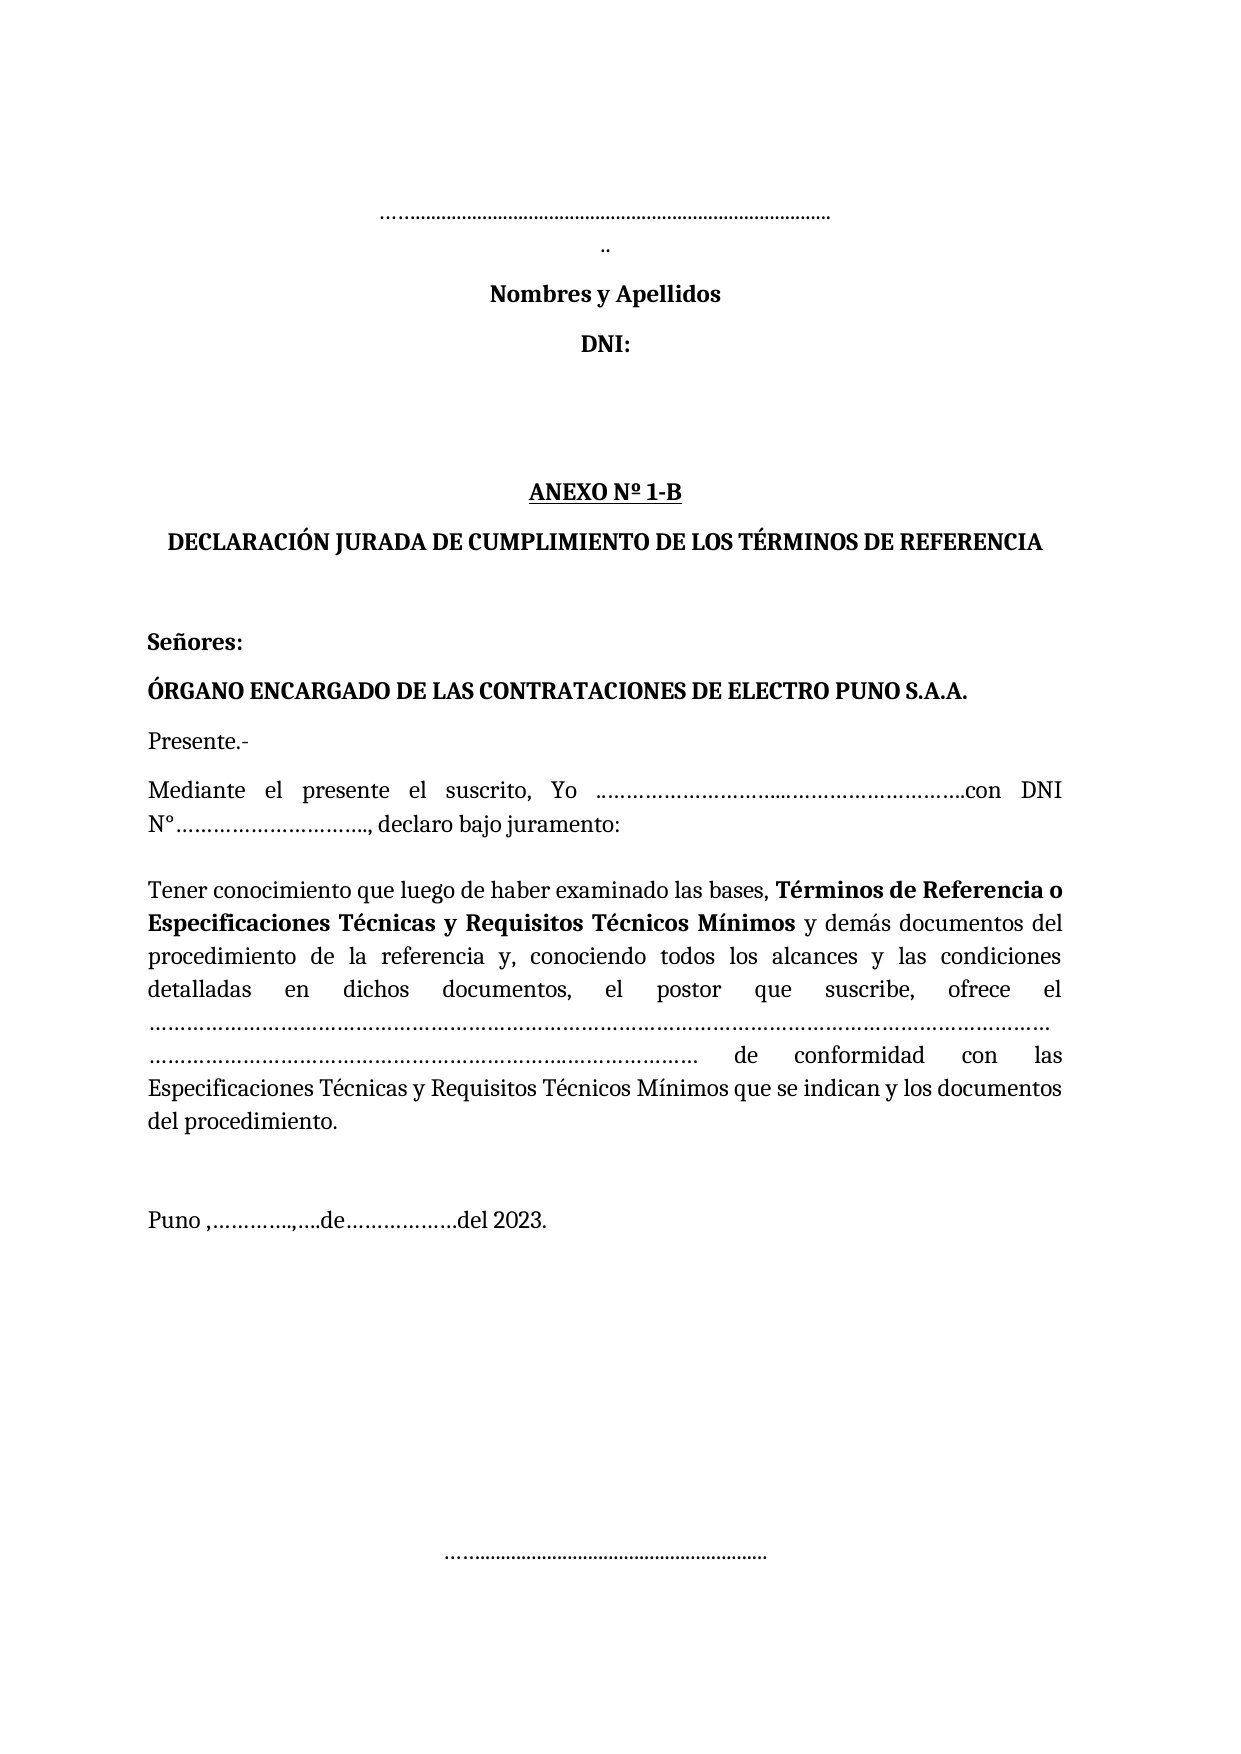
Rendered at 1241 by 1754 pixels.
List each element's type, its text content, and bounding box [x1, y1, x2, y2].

text Tener conocimiento que luego de haber examinado las bases, Términos de Referencia o Especificaciones Técnicas y Requisitos Técnicos Mínimos y demás documentos del procedimiento de la referencia y, conociendo todos los alcances y las condiciones detalladas en dichos documentos, el postor que suscribe, ofrece el ………………………………………………………………………………………………………………………………………………………………………………………….………………… de conformidad con las Especificaciones Técnicas y Requisitos Técnicos Mínimos que se indican y los documentos del procedimiento. [148, 876, 1063, 1135]
text Presente.- [148, 727, 1063, 756]
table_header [365, 148, 845, 379]
text ÓRGANO ENCARGADO DE LAS CONTRATACIONES DE ELECTRO PUNO S.A.A. [148, 677, 1063, 706]
text Señores: [148, 627, 1063, 656]
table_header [365, 1289, 845, 1586]
text DECLARACIÓN JURADA DE CUMPLIMIENTO DE LOS TÉRMINOS DE REFERENCIA [148, 528, 1063, 557]
text ANEXO Nº 1-B [148, 478, 1063, 507]
text Mediante el presente el suscrito, Yo ..………………………...……………………….con DNI N°…………………………., declaro bajo juramento: [148, 776, 1063, 838]
text Puno ,………….,….de………………del 2023. [148, 1206, 1063, 1235]
